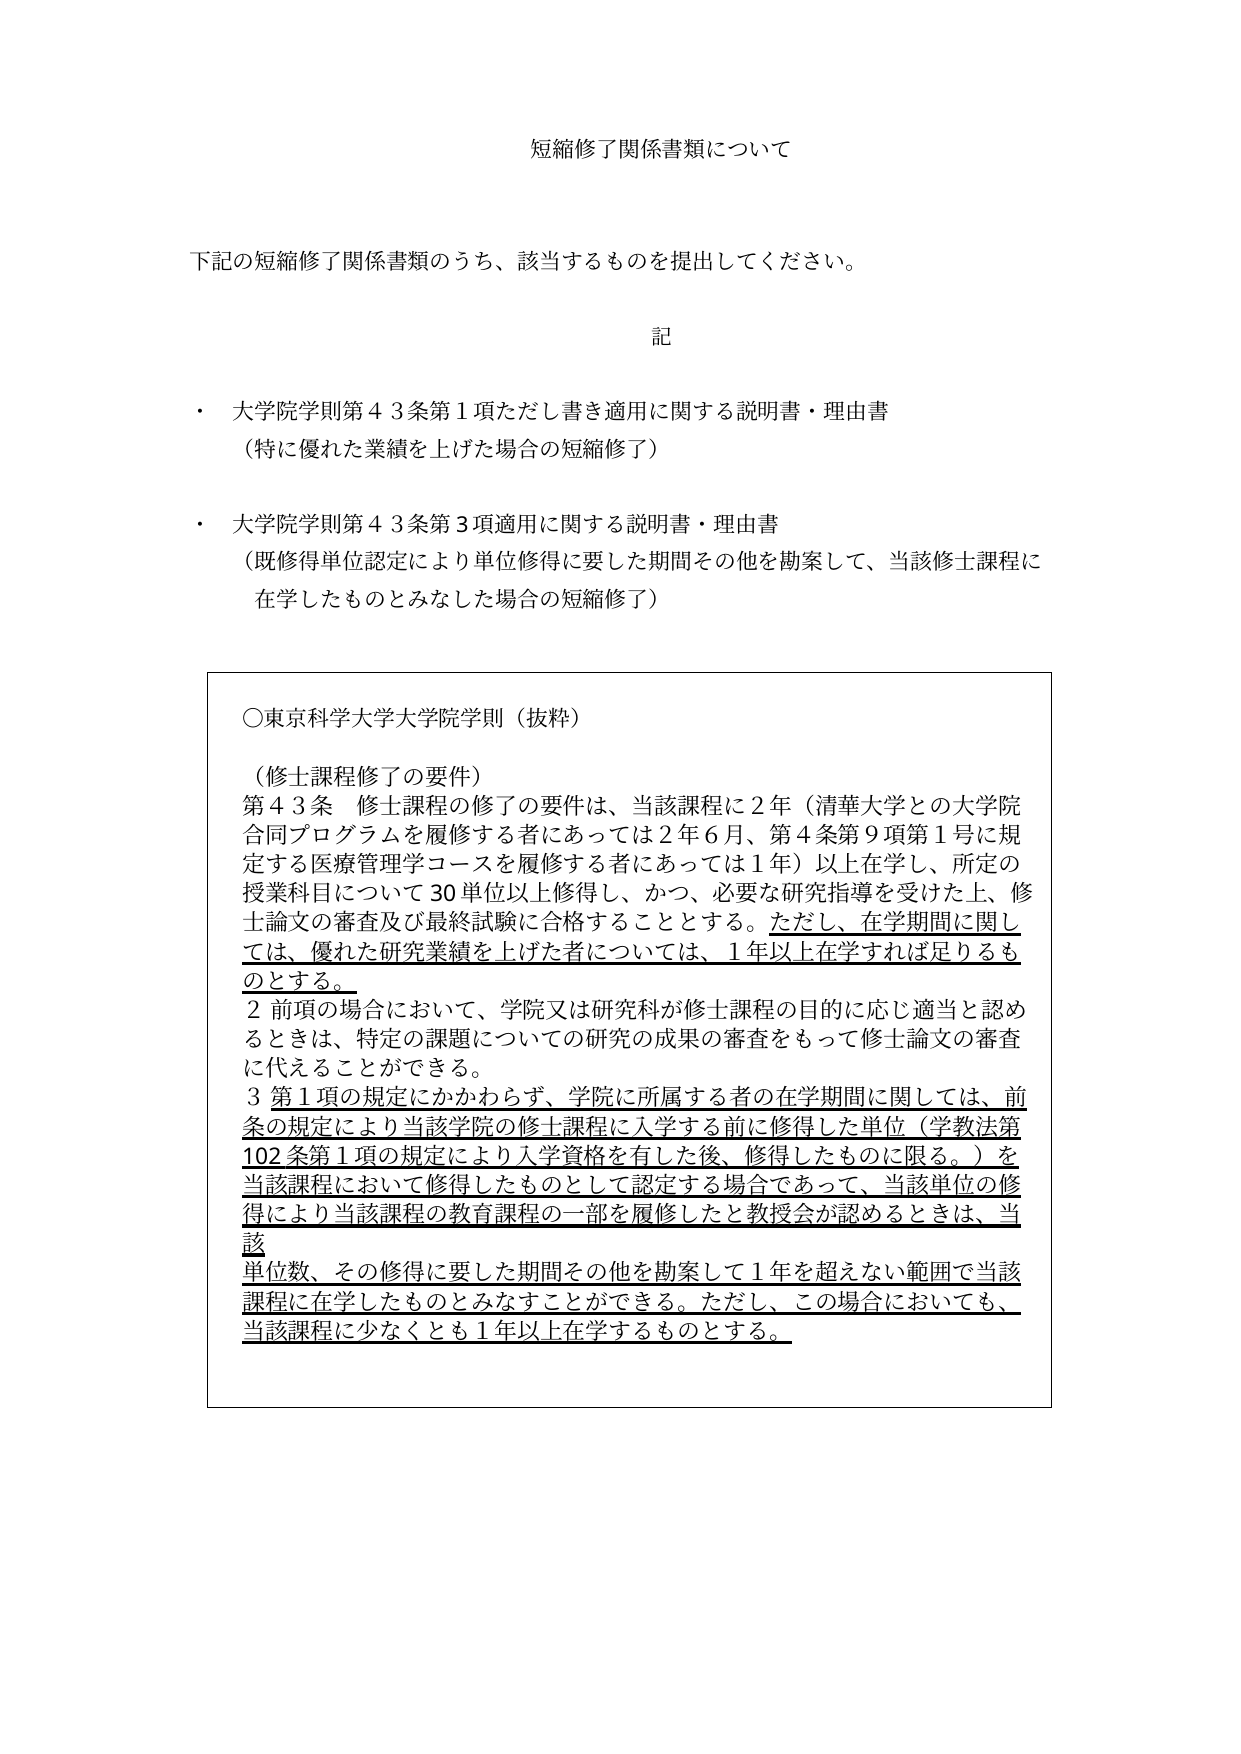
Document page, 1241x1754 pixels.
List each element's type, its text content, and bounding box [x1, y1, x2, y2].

text 在学したものとみなした場合の短縮修了） [233, 579, 1134, 616]
text （既修得単位認定により単位修得に要した期間その他を勘案して、当該修士課程に [233, 541, 1134, 579]
subtitle 記 [189, 316, 1134, 354]
text （特に優れた業績を上げた場合の短縮修了） [189, 429, 1134, 466]
text ・ 大学院学則第４３条第１項ただし書き適用に関する説明書・理由書 [189, 391, 1134, 429]
list 大学院学則第４３条第3項適用に関する説明書・理由書 [189, 504, 1134, 541]
text 下記の短縮修了関係書類のうち、該当するものを提出してください。 [189, 241, 1134, 279]
text 短縮修了関係書類について [189, 129, 1134, 166]
